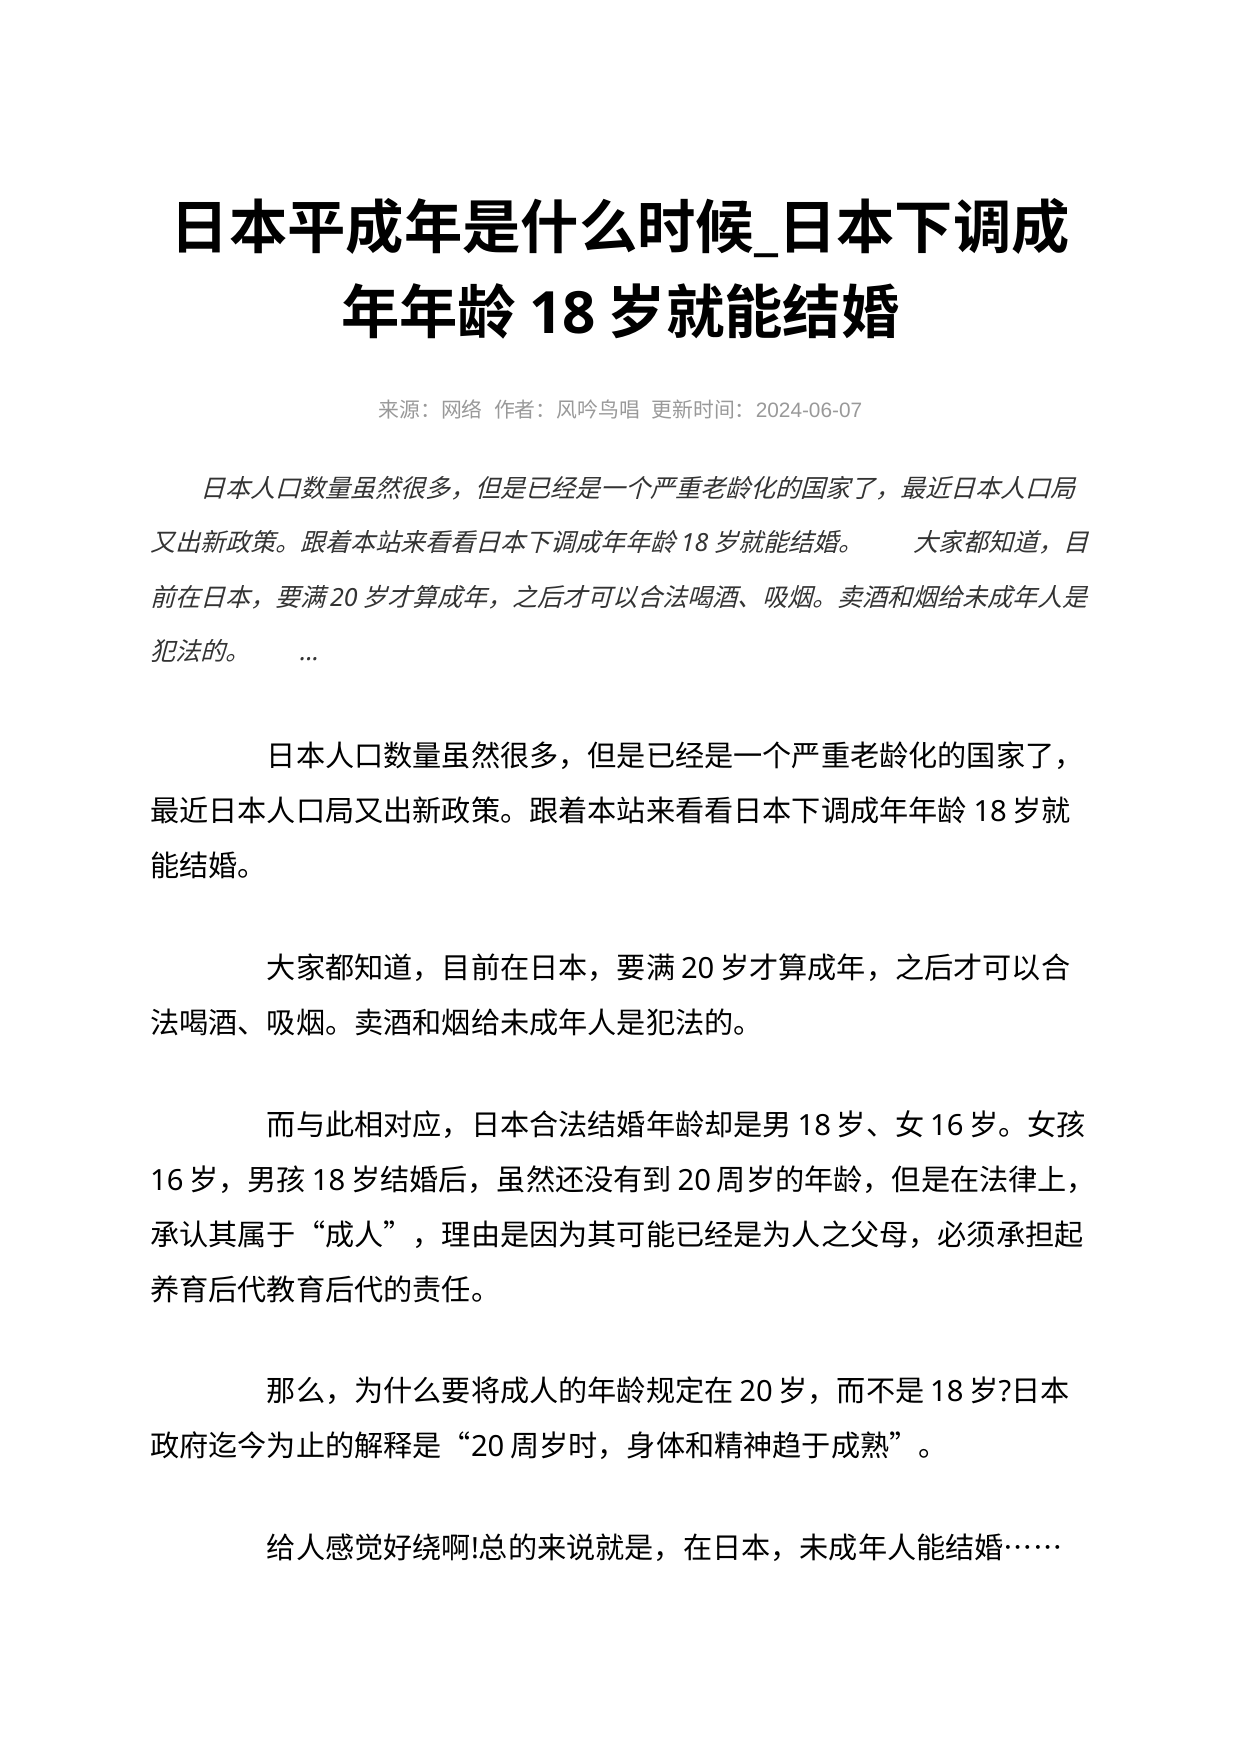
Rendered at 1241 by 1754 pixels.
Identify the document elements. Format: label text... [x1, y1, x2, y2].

text 日本人口数量虽然很多，但是已经是一个严重老龄化的国家了，最近日本人口局又出新政策。跟着本站来看看日本下调成年年龄 18岁就能结婚。 [150, 733, 1090, 885]
text 而与此相对应，日本合法结婚年龄却是男18岁、女16岁。女孩16岁，男孩18岁结婚后，虽然还没有到20周岁的年龄，但是在法律上，承认其属于“成人”，理由是因为其可能已经是为人之父母，必须承担起养育后代教育后代的责任。 [150, 1101, 1090, 1308]
text 给人感觉好绕啊!总的来说就是，在日本，未成年人能结婚…… [150, 1525, 1090, 1567]
text 那么，为什么要将成人的年龄规定在20岁，而不是18岁?日本政府迄今为止的解释是“20周岁时，身体和精神趋于成熟”。 [150, 1368, 1090, 1465]
subtitle 日本平成年是什么时候_日本下调成年年龄 18岁就能结婚 [150, 181, 1090, 351]
text 日本人口数量虽然很多，但是已经是一个严重老龄化的国家了，最近日本人口局又出新政策。跟着本站来看看日本下调成年年龄 18岁就能结婚。 大家都知道，目前在日本，要满20岁才算成年，之后才可以合法喝酒、吸烟。卖酒和烟给未成年人是犯法的。 ... [150, 468, 1090, 668]
text 大家都知道，目前在日本，要满20岁才算成年，之后才可以合法喝酒、吸烟。卖酒和烟给未成年人是犯法的。 [150, 944, 1090, 1042]
text 来源：网络 作者：风吟鸟唱 更新时间：2024-06-07 [150, 398, 1090, 422]
